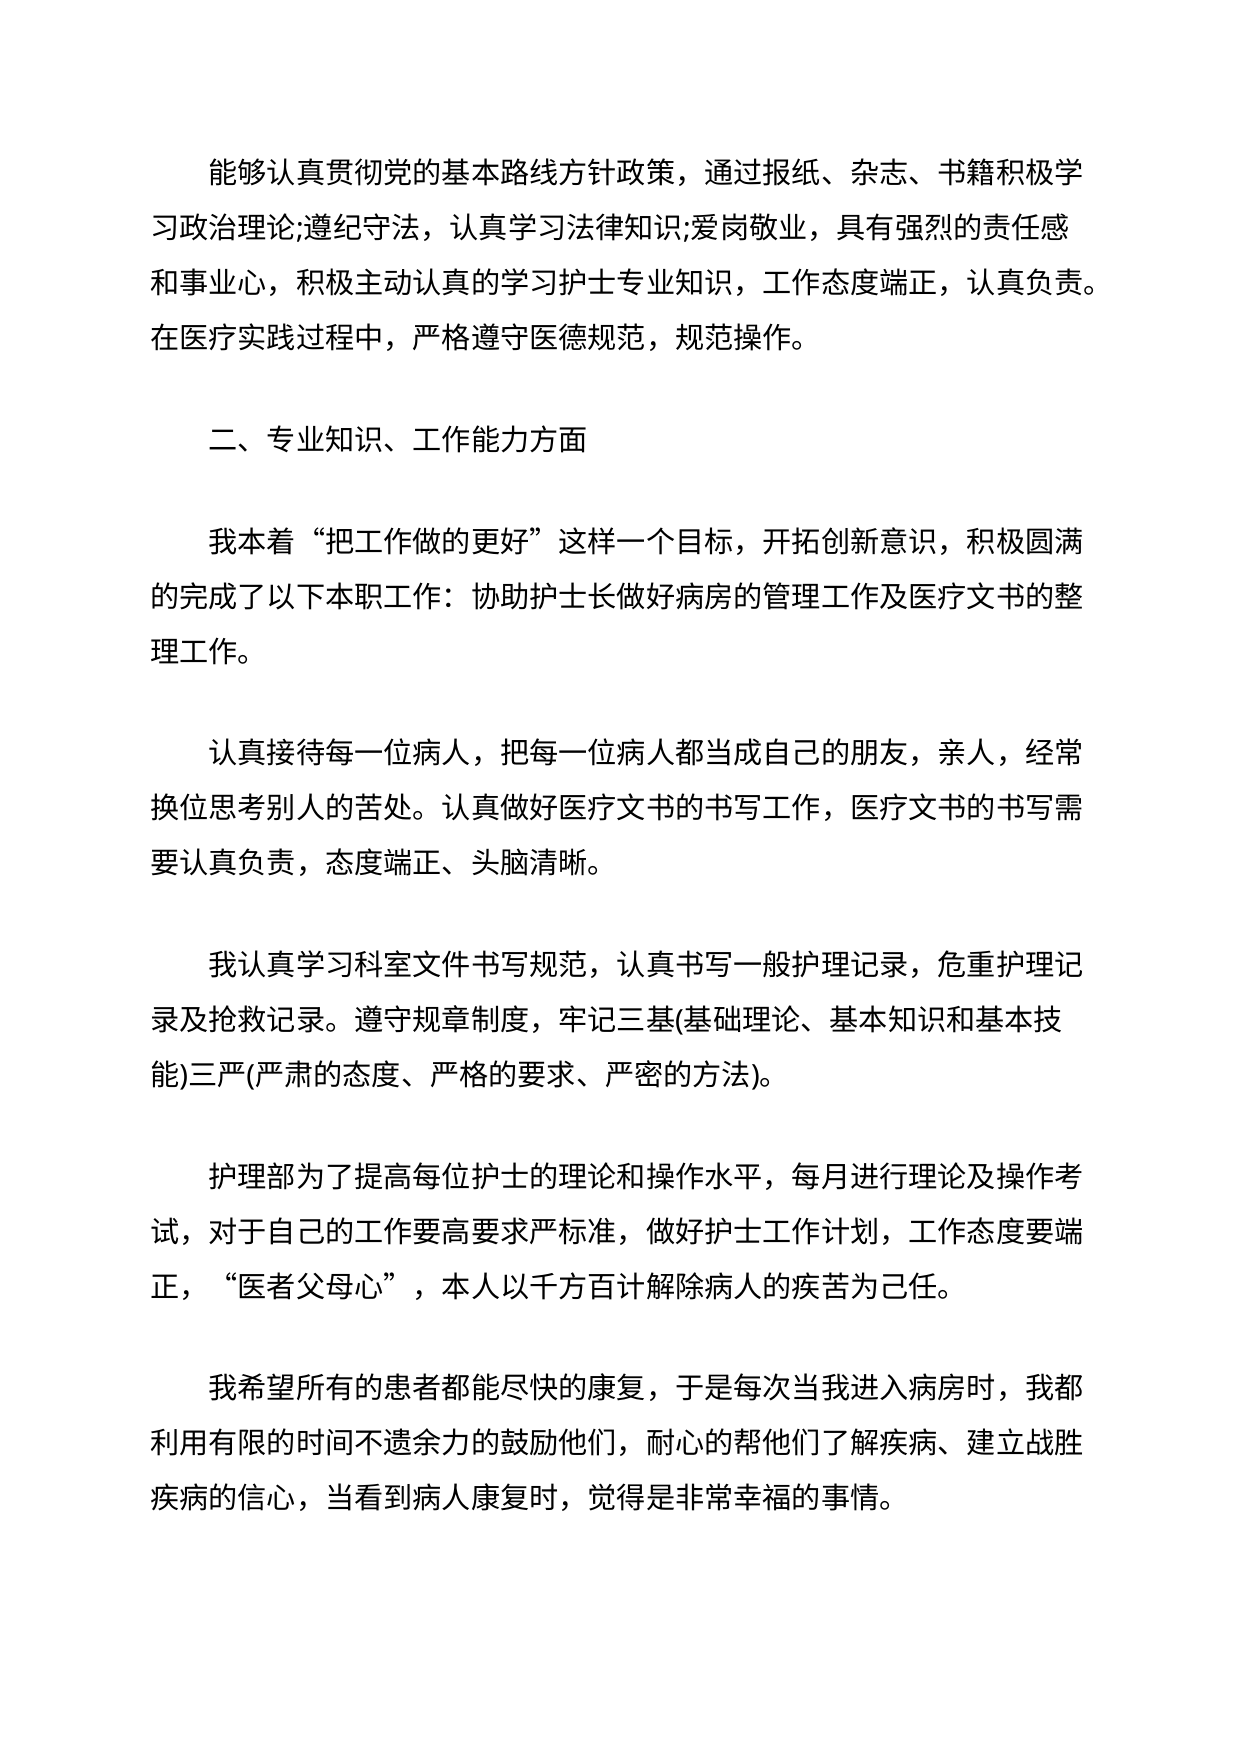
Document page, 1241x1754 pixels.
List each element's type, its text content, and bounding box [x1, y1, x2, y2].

text 认真接待每一位病人，把每一位病人都当成自己的朋友，亲人，经常换位思考别人的苦处。认真做好医疗文书的书写工作，医疗文书的书写需要认真负责，态度端正、头脑清晰。 [150, 730, 1090, 882]
text 我本着“把工作做的更好”这样一个目标，开拓创新意识，积极圆满的完成了以下本职工作：协助护士长做好病房的管理工作及医疗文书的整理工作。 [150, 518, 1090, 670]
text 能够认真贯彻党的基本路线方针政策，通过报纸、杂志、书籍积极学习政治理论;遵纪守法，认真学习法律知识;爱岗敬业，具有强烈的责任感和事业心，积极主动认真的学习护士专业知识，工作态度端正，认真负责。在医疗实践过程中，严格遵守医德规范，规范操作。 [150, 150, 1090, 357]
text 护理部为了提高每位护士的理论和操作水平，每月进行理论及操作考试，对于自己的工作要高要求严标准，做好护士工作计划，工作态度要端正，“医者父母心”，本人以千方百计解除病人的疾苦为己任。 [150, 1153, 1090, 1305]
text 我认真学习科室文件书写规范，认真书写一般护理记录，危重护理记录及抢救记录。遵守规章制度，牢记三基(基础理论、基本知识和基本技能)三严(严肃的态度、严格的要求、严密的方法)。 [150, 941, 1090, 1094]
text 二、专业知识、工作能力方面 [150, 417, 1090, 459]
text 我希望所有的患者都能尽快的康复，于是每次当我进入病房时，我都利用有限的时间不遗余力的鼓励他们，耐心的帮他们了解疾病、建立战胜疾病的信心，当看到病人康复时，觉得是非常幸福的事情。 [150, 1365, 1090, 1517]
